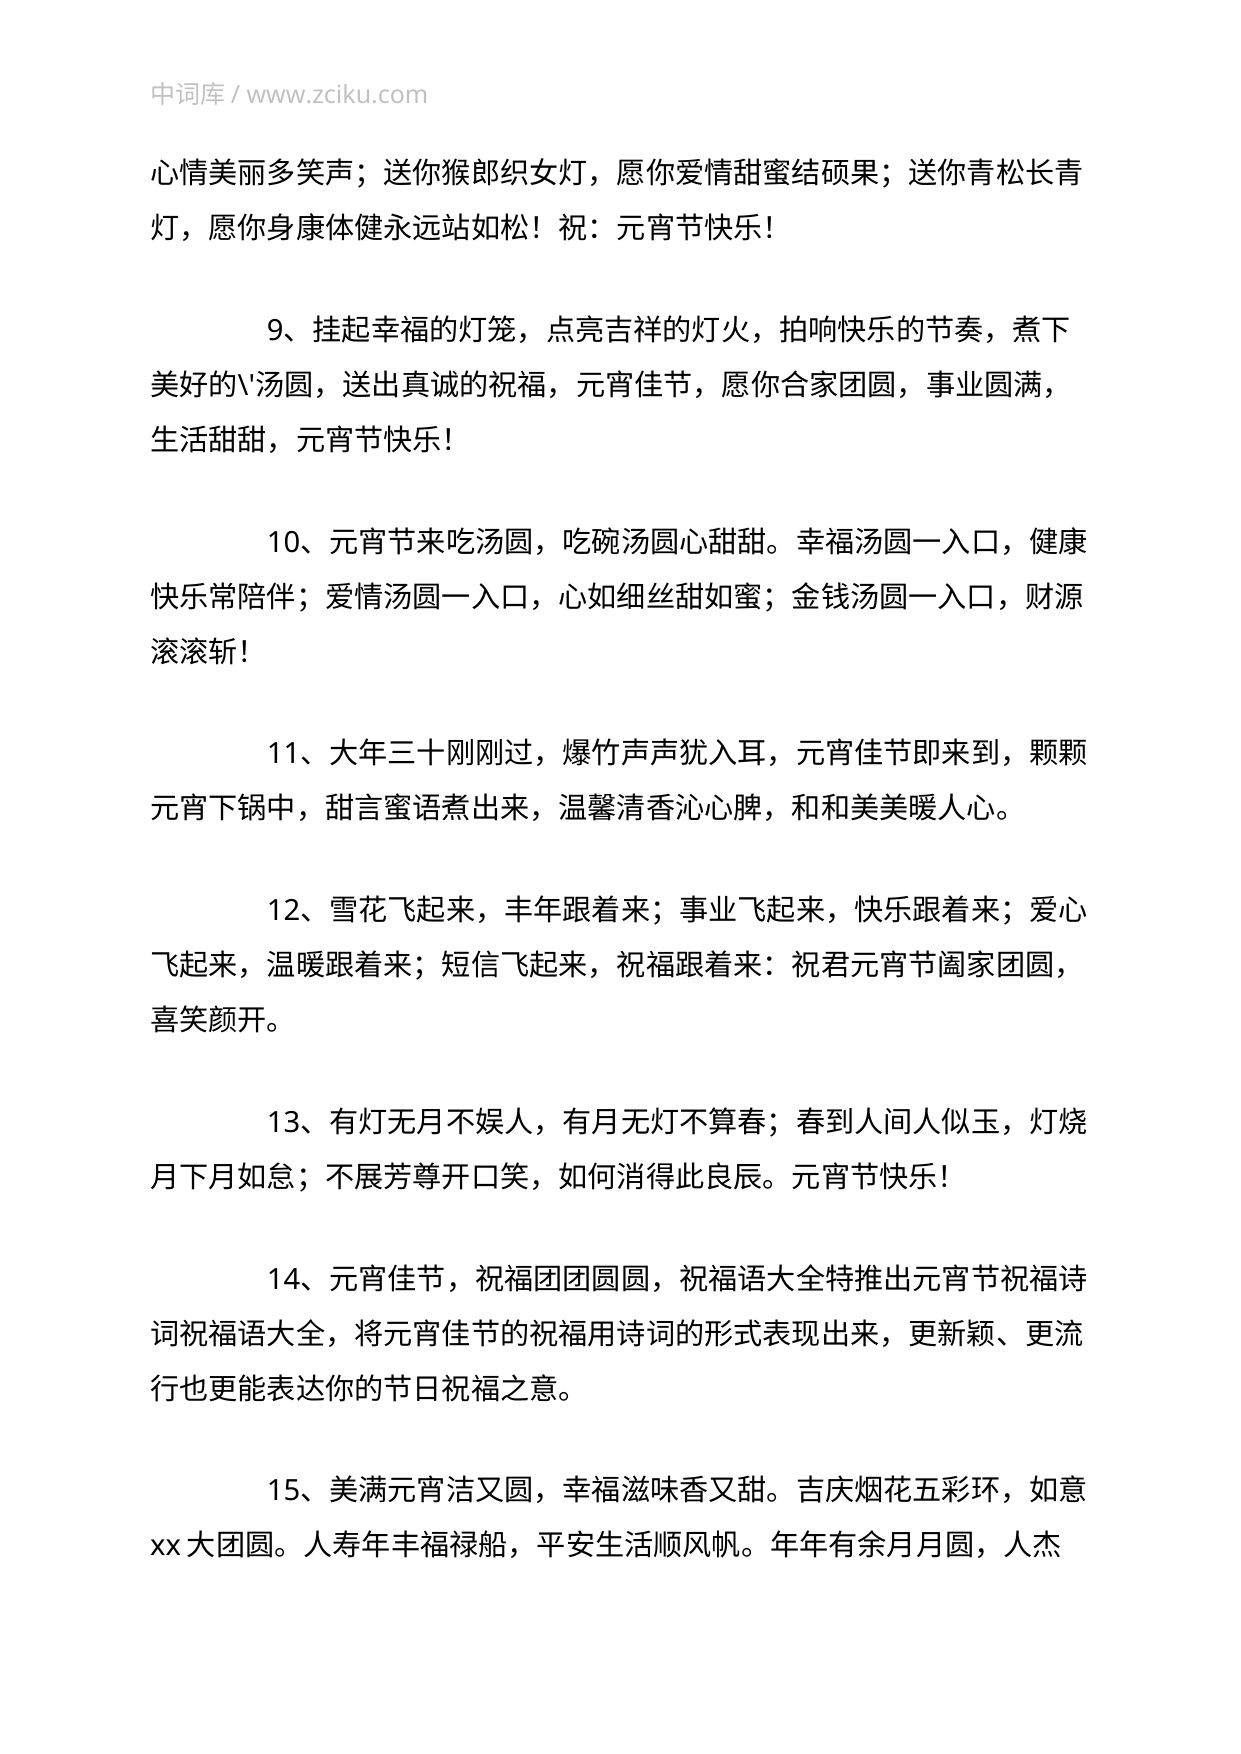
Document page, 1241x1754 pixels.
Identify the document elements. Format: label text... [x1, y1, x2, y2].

text 9、挂起幸福的灯笼，点亮吉祥的灯火，拍响快乐的节奏，煮下美好的\'汤圆，送出真诚的祝福，元宵佳节，愿你合家团圆，事业圆满，生活甜甜，元宵节快乐！ [150, 307, 1090, 459]
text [150, 150, 1090, 247]
text 10、元宵节来吃汤圆，吃碗汤圆心甜甜。幸福汤圆一入口，健康快乐常陪伴；爱情汤圆一入口，心如细丝甜如蜜；金钱汤圆一入口，财源滚滚斩！ [150, 518, 1090, 671]
text 13、有灯无月不娱人，有月无灯不算春；春到人间人似玉，灯烧月下月如怠；不展芳尊开口笑，如何消得此良辰。元宵节快乐！ [150, 1098, 1090, 1196]
text 14、元宵佳节，祝福团团圆圆，祝福语大全特推出元宵节祝福诗词祝福语大全，将元宵佳节的祝福用诗词的形式表现出来，更新颖、更流行也更能表达你的节日祝福之意。 [150, 1255, 1090, 1407]
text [150, 1467, 1090, 1564]
text 11、大年三十刚刚过，爆竹声声犹入耳，元宵佳节即来到，颗颗元宵下锅中，甜言蜜语煮出来，温馨清香沁心脾，和和美美暖人心。 [150, 730, 1090, 827]
text 12、雪花飞起来，丰年跟着来；事业飞起来，快乐跟着来；爱心飞起来，温暖跟着来；短信飞起来，祝福跟着来：祝君元宵节阖家团圆，喜笑颜开。 [150, 887, 1090, 1039]
